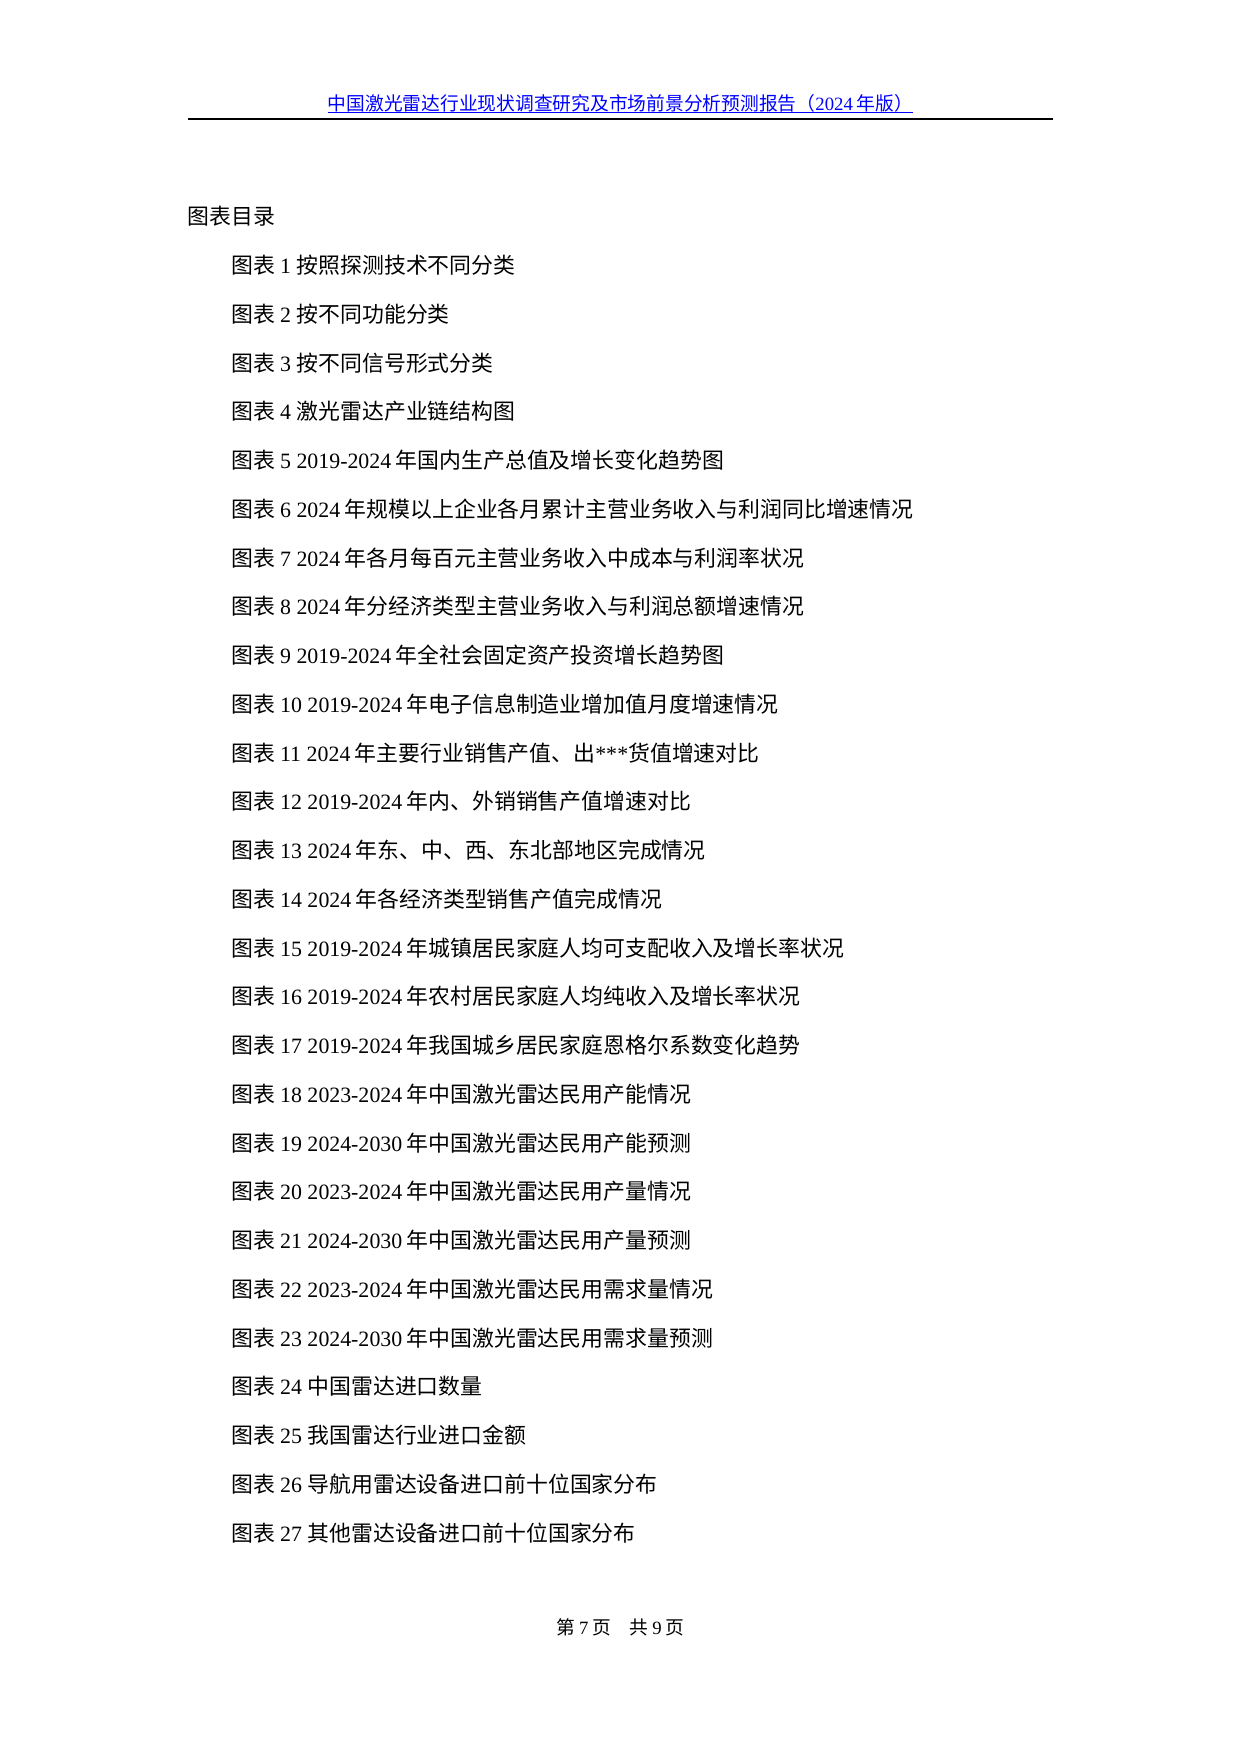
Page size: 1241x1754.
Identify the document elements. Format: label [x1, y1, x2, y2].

text [187, 150, 1053, 1548]
